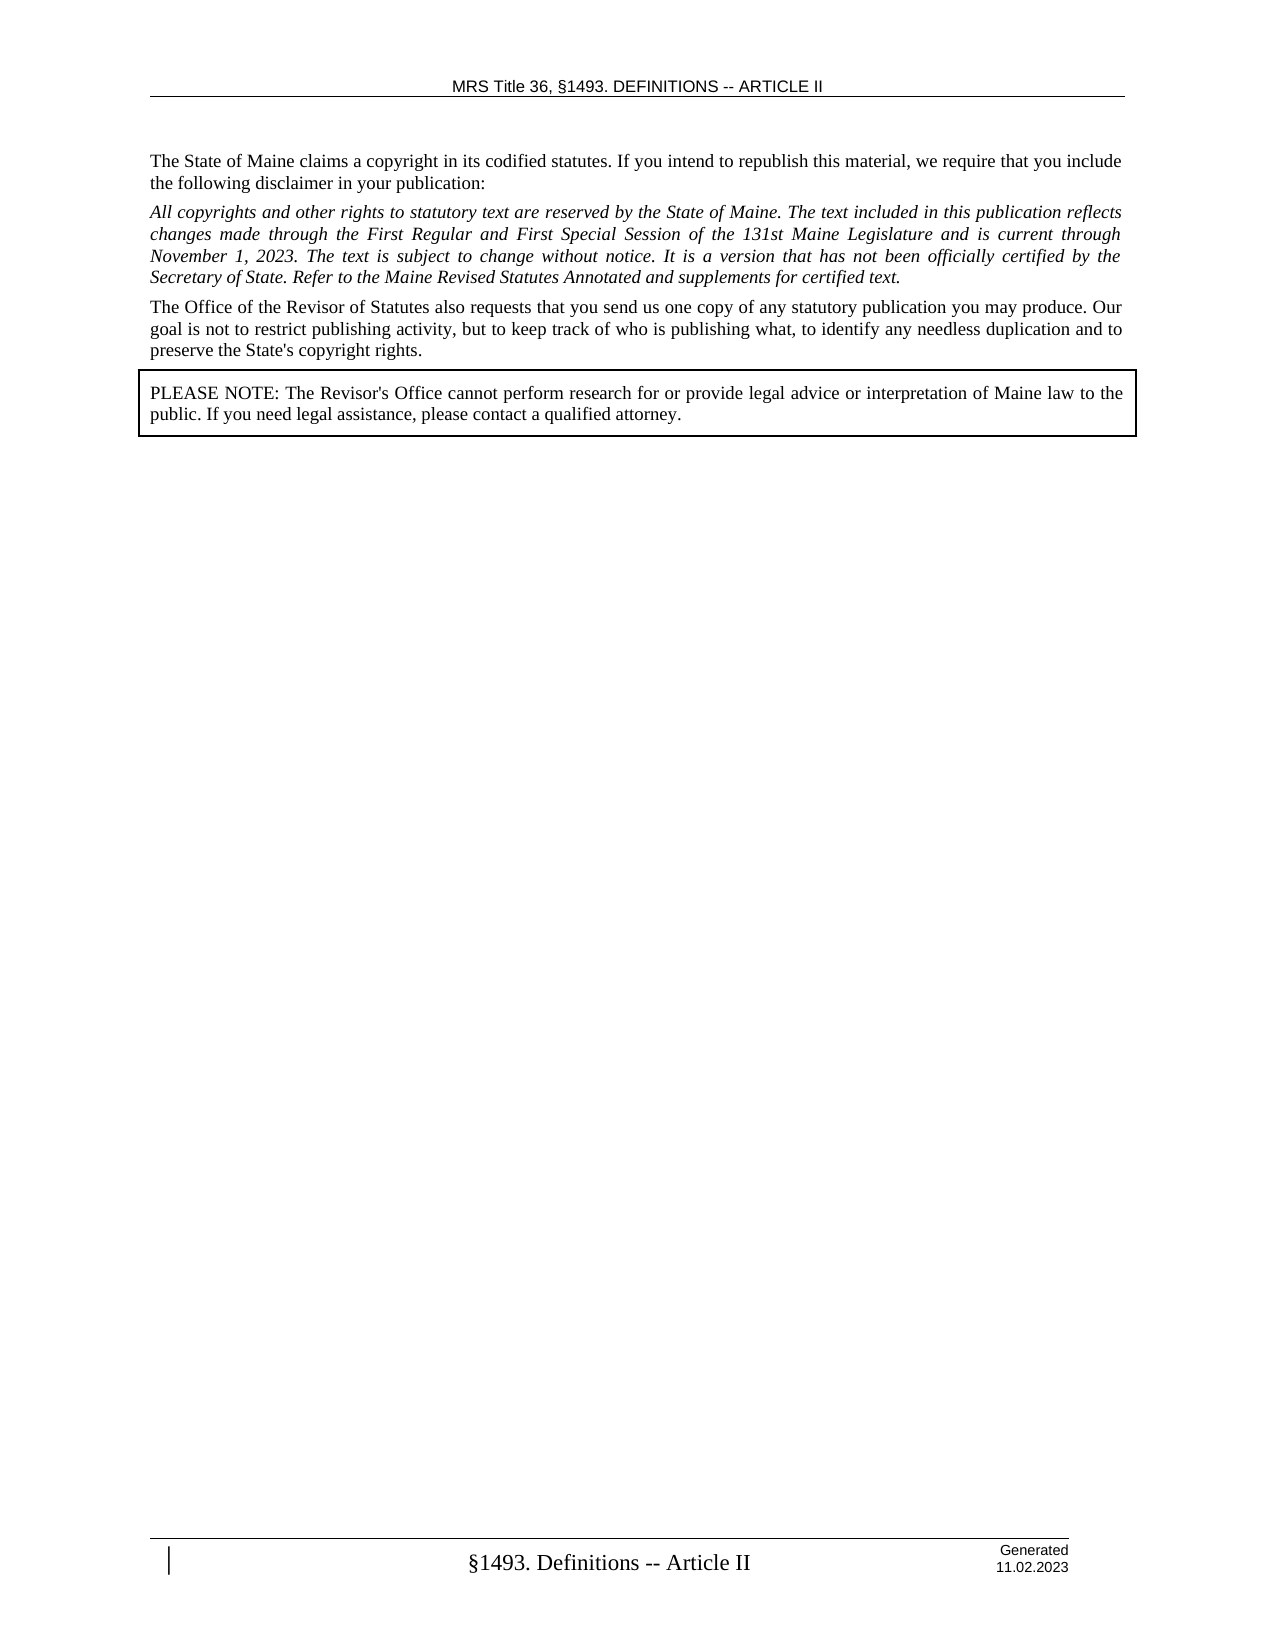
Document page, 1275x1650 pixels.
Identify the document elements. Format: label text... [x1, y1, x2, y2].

text PLEASE NOTE: The Revisor's Office cannot perform research for or provide legal advice or interpretation of Maine law to the public. If you need legal assistance, please contact a qualified attorney. [140, 371, 1135, 435]
text The State of Maine claims a copyright in its codified statutes. If you intend to republish this material, we require that you include the following disclaimer in your publication: [150, 150, 1125, 193]
text All copyrights and other rights to statutory text are reserved by the State of Maine. The text included in this publication reflects changes made through the First Regular and First Special Session of the 131st Maine Legislature and is current through November 1, 2023 . The text is subject to change without notice. It is a version that has not been officially certified by the Secretary of State. Refer to the Maine Revised Statutes Annotated and supplements for certified text. [150, 201, 1125, 288]
text The Office of the Revisor of Statutes also requests that you send us one copy of any statutory publication you may produce. Our goal is not to restrict publishing activity, but to keep track of who is publishing what, to identify any needless duplication and to preserve the State's copyright rights. [150, 296, 1125, 361]
